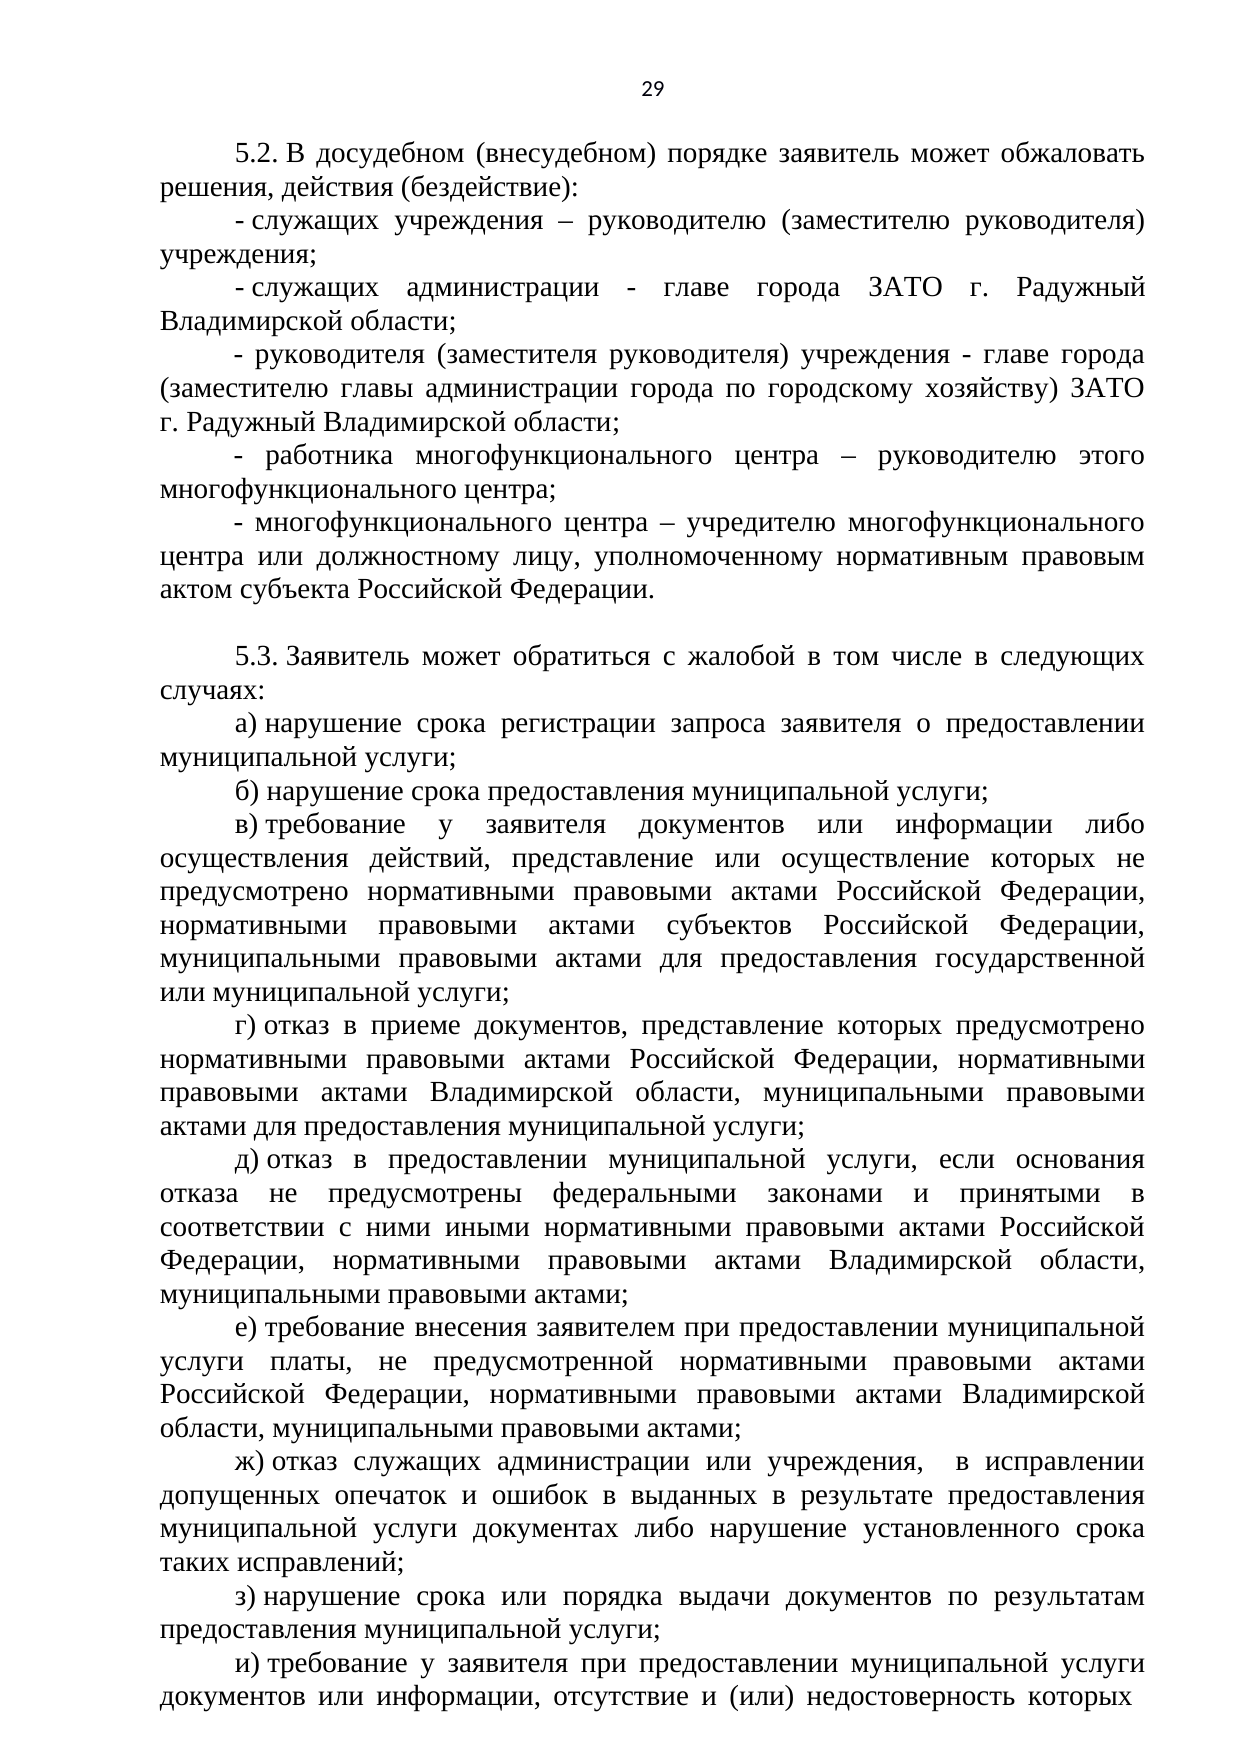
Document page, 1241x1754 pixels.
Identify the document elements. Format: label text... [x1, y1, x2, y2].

text - работника многофункционального центра – руководителю этого многофункционального центра; [159, 437, 1146, 504]
text в) требование у заявителя документов или информации либо осуществления действий, представление или осуществление которых не предусмотрено нормативными правовыми актами Российской Федерации, нормативными правовыми актами субъектов Российской Федерации, муниципальными правовыми актами для предоставления государственной или муниципальной услуги; [159, 806, 1146, 1007]
text - служащих учреждения – руководителю (заместителю руководителя) учреждения; [159, 202, 1146, 269]
text а) нарушение срока регистрации запроса заявителя о предоставлении муниципальной услуги; [159, 706, 1146, 773]
text - служащих администрации - главе города ЗАТО г. Радужный Владимирской области; [159, 269, 1146, 337]
text ж) отказ служащих администрации или учреждения, в исправлении допущенных опечаток и ошибок в выданных в результате предоставления муниципальной услуги документах либо нарушение установленного срока таких исправлений; [159, 1443, 1146, 1578]
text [159, 1645, 1146, 1712]
text - многофункционального центра – учредителю многофункционального центра или должностному лицу, уполномоченному нормативным правовым актом субъекта Российской Федерации. [159, 504, 1146, 605]
text з) нарушение срока или порядка выдачи документов по результатам предоставления муниципальной услуги; [159, 1578, 1146, 1645]
text 5.2. В досудебном (внесудебном) порядке заявитель может обжаловать решения, действия (бездействие): [159, 135, 1146, 202]
text е) требование внесения заявителем при предоставлении муниципальной услуги платы, не предусмотренной нормативными правовыми актами Российской Федерации, нормативными правовыми актами Владимирской области, муниципальными правовыми актами; [159, 1309, 1146, 1443]
text г) отказ в приеме документов, представление которых предусмотрено нормативными правовыми актами Российской Федерации, нормативными правовыми актами Владимирской области, муниципальными правовыми актами для предоставления муниципальной услуги; [159, 1007, 1146, 1142]
text - руководителя (заместителя руководителя) учреждения - главе города (заместителю главы администрации города по городскому хозяйству) ЗАТО г. Радужный Владимирской области; [159, 337, 1146, 437]
text д) отказ в предоставлении муниципальной услуги, если основания отказа не предусмотрены федеральными законами и принятыми в соответствии с ними иными нормативными правовыми актами Российской Федерации, нормативными правовыми актами Владимирской области, муниципальными правовыми актами; [159, 1142, 1146, 1309]
text б) нарушение срока предоставления муниципальной услуги; [159, 773, 1146, 806]
text 5.3. Заявитель может обратиться с жалобой в том числе в следующих случаях: [159, 638, 1146, 706]
